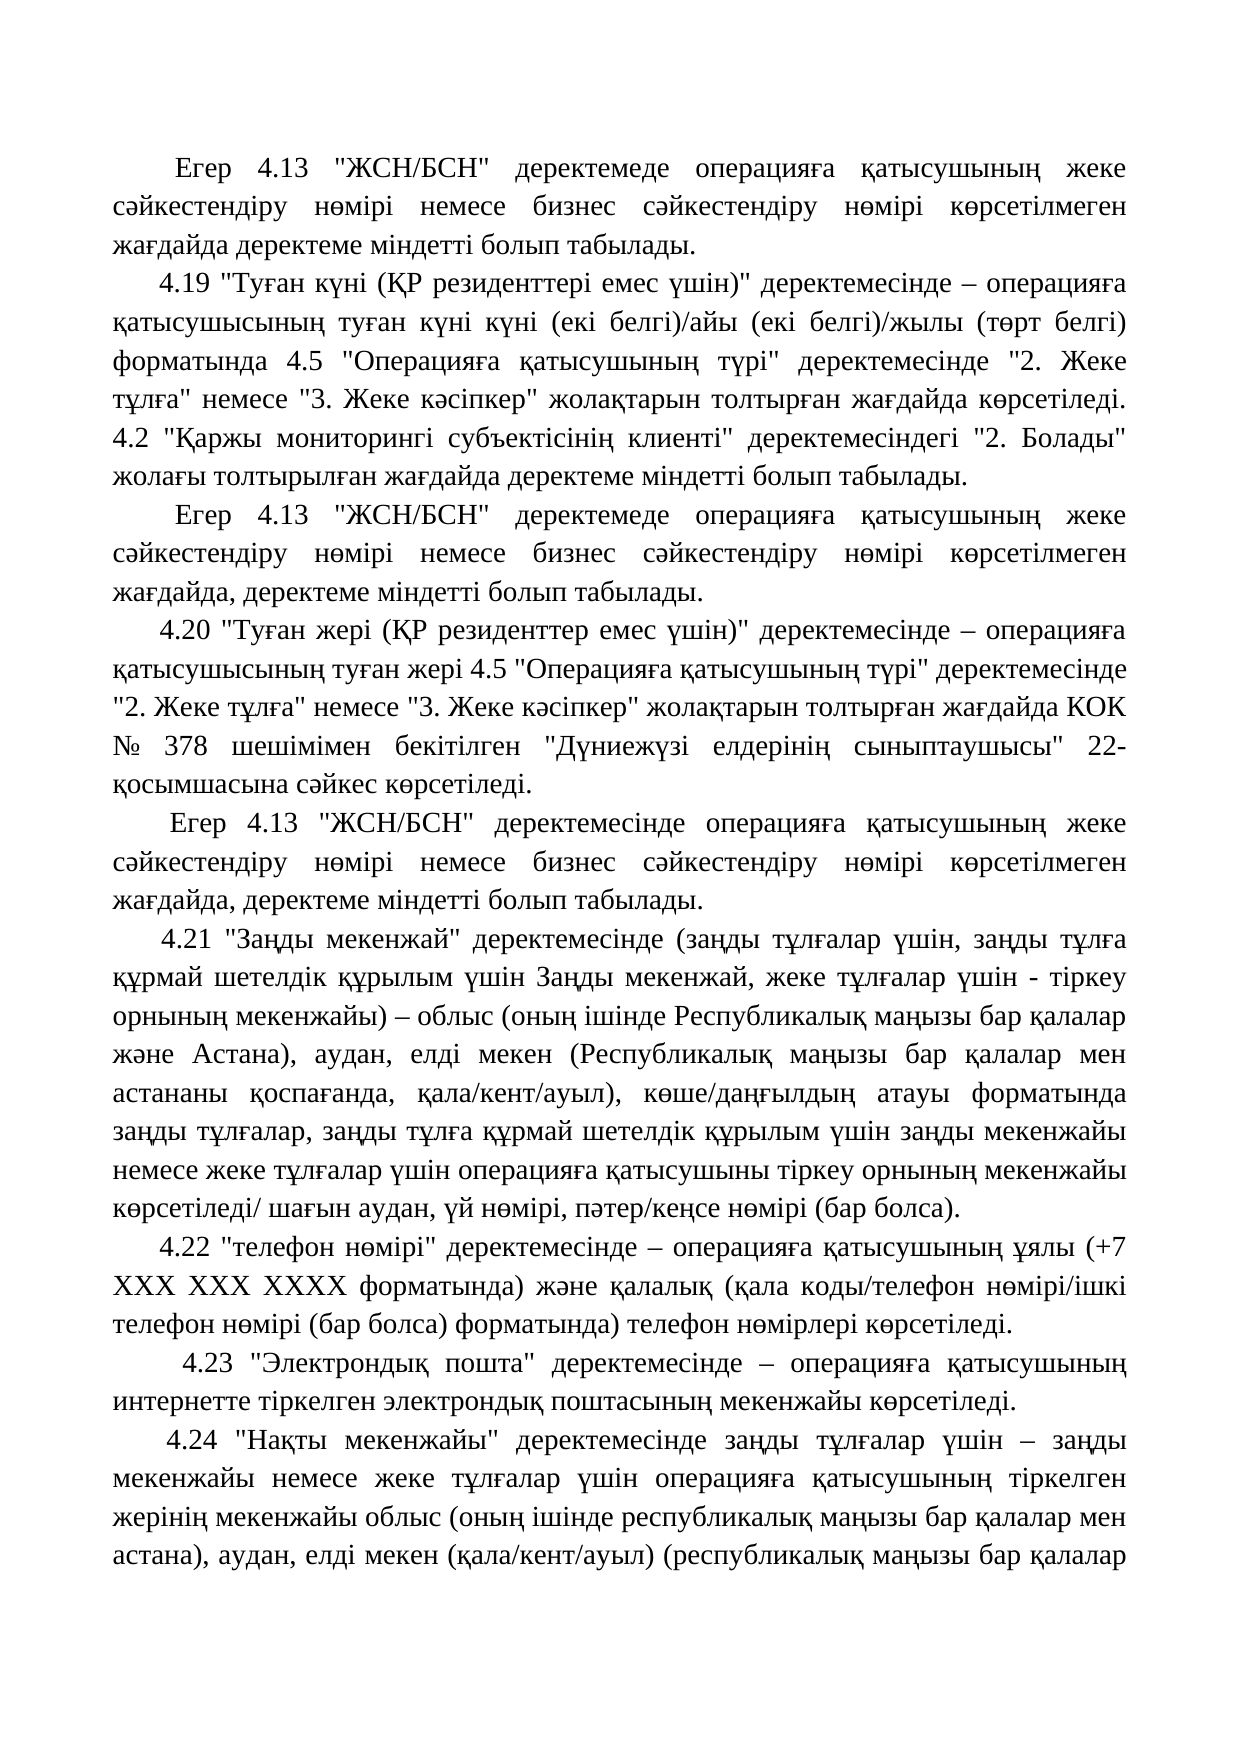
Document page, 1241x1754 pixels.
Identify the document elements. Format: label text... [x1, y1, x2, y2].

text Егер 4.13 "ЖСН/БСН" деректемесінде операцияға қатысушының жеке сәйкестендіру нөмірі немесе бизнес сәйкестендіру нөмірі көрсетілмеген жағдайда, деректеме міндетті болып табылады. [112, 805, 1128, 916]
text 4.20 "Туған жері (ҚР резиденттер емес үшін)" деректемесінде – операцияға қатысушысының туған жері 4.5 "Операцияға қатысушының түрі" деректемесінде "2. Жеке тұлға" немесе "3. Жеке кәсіпкер" жолақтарын толтырған жағдайда КОК № 378 шешімімен бекітілген "Дүниежүзі елдерінің сыныптаушысы" 22-қосымшасына сәйкес көрсетіледі. [112, 612, 1128, 800]
text 4.22 "телефон нөмірі" деректемесінде – операцияға қатысушының ұялы (+7 ХХХ ХХХ ХХХХ форматында) және қалалық (қала коды/телефон нөмірі/ішкі телефон нөмірі (бар болса) форматында) телефон нөмірлері көрсетіледі. [112, 1229, 1128, 1340]
text Егер 4.13 "ЖСН/БСН" деректемеде операцияға қатысушының жеке сәйкестендіру нөмірі немесе бизнес сәйкестендіру нөмірі көрсетілмеген жағдайда, деректеме міндетті болып табылады. [112, 497, 1128, 607]
text 4.21 "Заңды мекенжай" деректемесінде (заңды тұлғалар үшін, заңды тұлға құрмай шетелдік құрылым үшін Заңды мекенжай, жеке тұлғалар үшін - тіркеу орнының мекенжайы) – облыс (оның ішінде Республикалық маңызы бар қалалар және Астана), аудан, елді мекен (Республикалық маңызы бар қалалар мен астананы қоспағанда, қала/кент/ауыл), көше/даңғылдың атауы форматында заңды тұлғалар, заңды тұлға құрмай шетелдік құрылым үшін заңды мекенжайы немесе жеке тұлғалар үшін операцияға қатысушыны тіркеу орнының мекенжайы көрсетіледі/ шағын аудан, үй нөмірі, пәтер/кеңсе нөмірі (бар болса). [112, 921, 1128, 1224]
text 4.23 "Электрондық пошта" деректемесінде – операцияға қатысушының интернетте тіркелген электрондық поштасының мекенжайы көрсетіледі. [112, 1345, 1128, 1417]
text Егер 4.13 "ЖСН/БСН" деректемеде операцияға қатысушының жеке сәйкестендіру нөмірі немесе бизнес сәйкестендіру нөмірі көрсетілмеген жағдайда деректеме міндетті болып табылады. [112, 150, 1128, 261]
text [112, 1422, 1128, 1571]
text 4.19 "Туған күні (ҚР резиденттері емес үшін)" деректемесінде – операцияға қатысушысының туған күні күні (екі белгі)/айы (екі белгі)/жылы (төрт белгі) форматында 4.5 "Операцияға қатысушының түрі" деректемесінде "2. Жеке тұлға" немесе "3. Жеке кәсіпкер" жолақтарын толтырған жағдайда көрсетіледі. 4.2 "Қаржы мониторингі субъектісінің клиенті" деректемесіндегі "2. Болады" жолағы толтырылған жағдайда деректеме міндетті болып табылады. [112, 266, 1128, 492]
